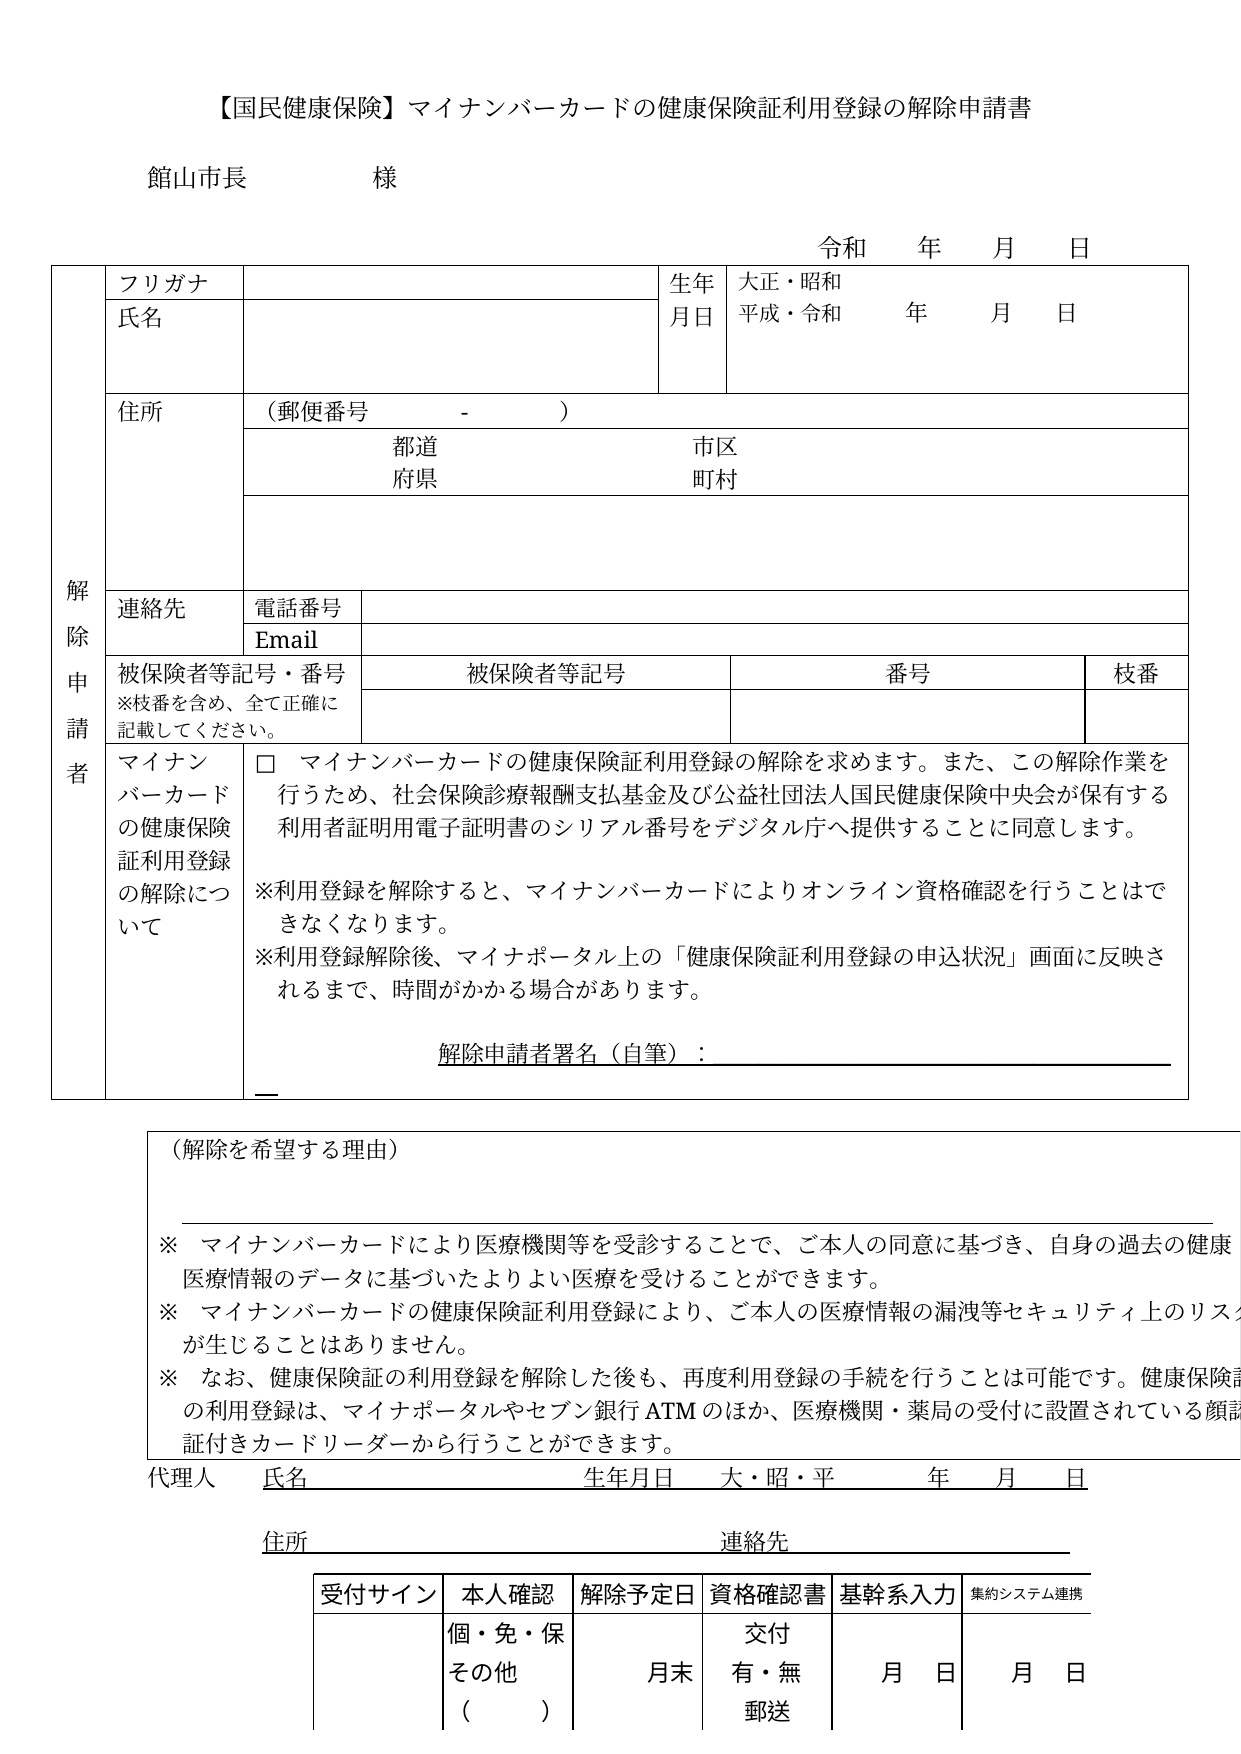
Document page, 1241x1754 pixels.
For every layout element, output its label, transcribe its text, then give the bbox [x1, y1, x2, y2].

text 令和 年 月 日 [148, 229, 1092, 264]
table_cell [244, 496, 1188, 590]
text 【国民健康保険】マイナンバーカードの健康保険証利用登録の解除申請書 [148, 89, 1092, 124]
table_header [244, 266, 658, 298]
table_cell [362, 624, 1188, 655]
table_cell 電話番号 [244, 591, 361, 623]
table_cell 枝番 [1086, 656, 1188, 689]
table_cell 氏名 [106, 300, 243, 393]
table_cell Email [244, 624, 361, 655]
table_header 生年月日 [659, 266, 726, 393]
table_cell [362, 591, 1188, 623]
table_cell （郵便番号 - ） [244, 394, 1188, 427]
table_cell 連絡先 [106, 591, 243, 655]
table_cell [731, 690, 1084, 743]
text 代理人 氏名 生年月日 大・昭・平 年 月 日 [148, 1460, 1092, 1493]
table_cell 被保険者等記号・番号 ※枝番を含め、全て正確に記載してください。 [106, 656, 361, 743]
table_cell 町村 [681, 461, 794, 495]
table_cell 番号 [731, 656, 1084, 689]
table_header 解 除 申 請 者 [52, 266, 105, 1099]
table_cell [795, 429, 1188, 495]
text 住所 連絡先 . [148, 1524, 1092, 1557]
table_header （解除を希望する理由） . ※ マイナンバーカードにより医療機関等を受診することで、ご本人の同意に基づき、自身の過去の健康・医療情報のデータに基づいたよりよい医療を受けることができます。 ※ マイナンバーカードの健康保険証利用登録により、ご本人の医療情報の漏洩等セキュリティ上のリスクが生じることはありません。 ※ なお、健康保険証の利用登録を解除した後も、再度利用登録の手続を行うことは可能です。健康保険証の利用登録は、マイナポータルやセブン銀行ATMのほか、医療機関・薬局の受付に設置されている顔認証付きカードリーダーから行うことができます。 [148, 1132, 1240, 1459]
table_cell [362, 690, 730, 743]
table_cell □ マイナンバーカードの健康保険証利用登録の解除を求めます。また、この解除作業を行うため、社会保険診療報酬支払基金及び公益社団法人国民健康保険中央会が保有する利用者証明用電子証明書のシリアル番号をデジタル庁へ提供することに同意します。 ※利用登録を解除すると、マイナンバーカードによりオンライン資格確認を行うことはできなくなります。 ※利用登録解除後、マイナポータル上の「健康保険証利用登録の申込状況」画面に反映されるまで、時間がかかる場合があります。 解除申請者署名（自筆）：＿＿＿＿＿＿＿＿＿＿＿＿＿＿＿＿＿＿＿＿ [244, 744, 1188, 1099]
table_cell [1086, 690, 1188, 743]
table_cell 都道 府県 [244, 429, 681, 495]
text 館山市長 様 [148, 159, 1092, 194]
table_cell 住所 [106, 394, 243, 590]
table_header 大正・昭和 平成・令和 年 月 日 [727, 266, 1188, 393]
table_header フリガナ [106, 266, 243, 298]
table_cell 市区 [681, 429, 794, 461]
table_cell 被保険者等記号 [362, 656, 730, 689]
table_cell [244, 300, 658, 393]
table_cell マイナンバーカードの健康保険証利用登録の解除について [106, 744, 243, 1099]
